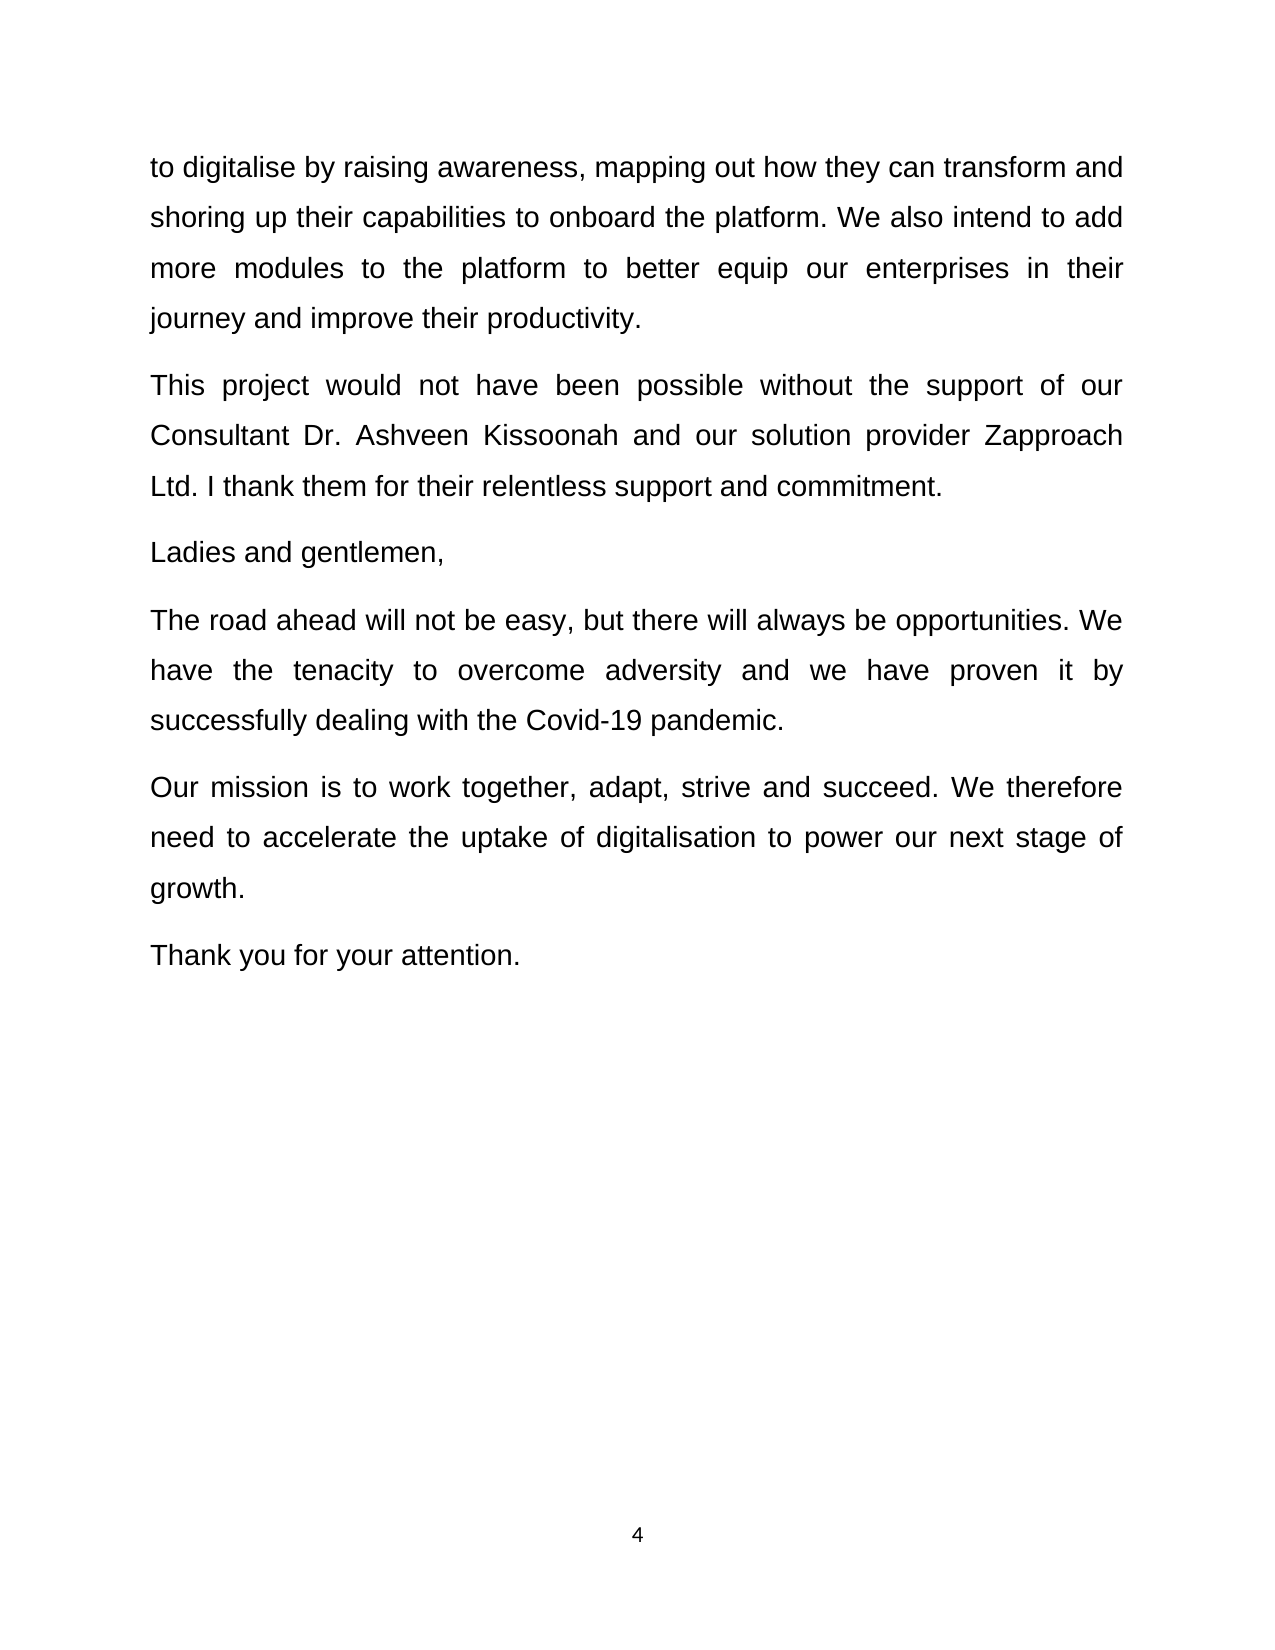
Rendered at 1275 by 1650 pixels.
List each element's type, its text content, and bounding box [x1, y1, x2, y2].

text This project would not have been possible without the support of our Consultant Dr. Ashveen Kissoonah and our solution provider Zapproach Ltd. I thank them for their relentless support and commitment. [150, 368, 1125, 502]
text Thank you for your attention. [150, 938, 1125, 971]
text The road ahead will not be easy, but there will always be opportunities. We have the tenacity to overcome adversity and we have proven it by successfully dealing with the Covid-19 pandemic. [150, 602, 1125, 737]
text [150, 150, 1125, 334]
text Our mission is to work together, adapt, strive and succeed. We therefore need to accelerate the uptake of digitalisation to power our next stage of growth. [150, 770, 1125, 904]
text Ladies and gentlemen, [150, 536, 1125, 569]
